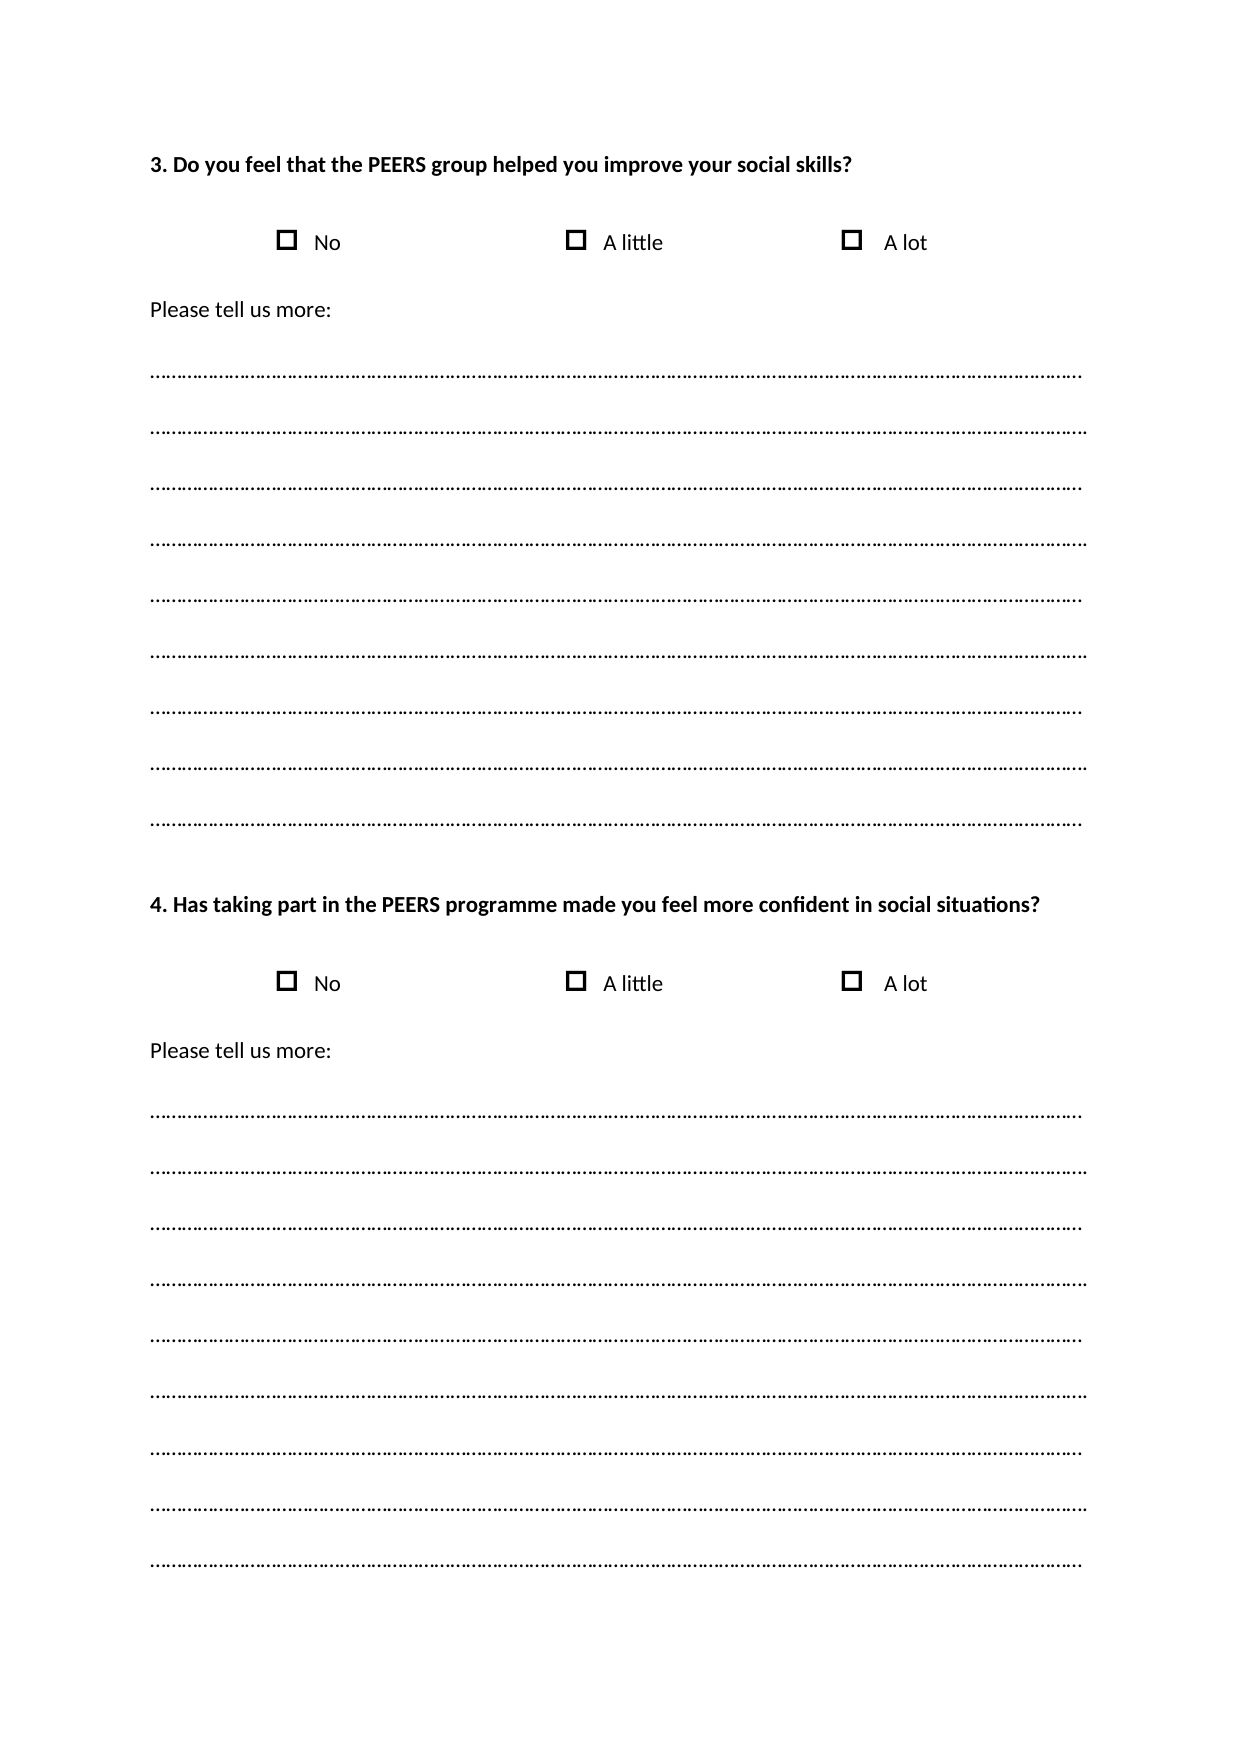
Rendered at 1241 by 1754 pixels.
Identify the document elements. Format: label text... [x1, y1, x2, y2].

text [150, 356, 1090, 440]
text …………………………………………………………………………………………………………………………………………………………………………………………………………………………………………………………………………………………………………………………. [150, 692, 1090, 776]
text 3. Do you feel that the PEERS group helped you improve your social skills? [150, 150, 1090, 178]
text …………………………………………………………………………………………………………………………………………………………………………………………………………………………………………………………………………………………………………………………. [150, 1208, 1090, 1293]
text …………………………………………………………………………………………………………………………………………………………… [150, 1545, 1090, 1573]
text …………………………………………………………………………………………………………………………………………………………… [150, 804, 1090, 832]
text …………………………………………………………………………………………………………………………………………………………………………………………………………………………………………………………………………………………………………………………. [150, 1321, 1090, 1405]
text □ No □ A little □ A lot [150, 210, 1090, 261]
text □ No □ A little □ A lot [150, 951, 1090, 1002]
text Please tell us more: [150, 296, 1090, 323]
text …………………………………………………………………………………………………………………………………………………………………………………………………………………………………………………………………………………………………………………………. [150, 580, 1090, 664]
text …………………………………………………………………………………………………………………………………………………………………………………………………………………………………………………………………………………………………………………………. [150, 1096, 1090, 1181]
text 4. Has taking part in the PEERS programme made you feel more confident in social situations? [150, 891, 1090, 918]
text Please tell us more: [150, 1036, 1090, 1064]
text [150, 1433, 1090, 1517]
text …………………………………………………………………………………………………………………………………………………………………………………………………………………………………………………………………………………………………………………………. [150, 468, 1090, 552]
